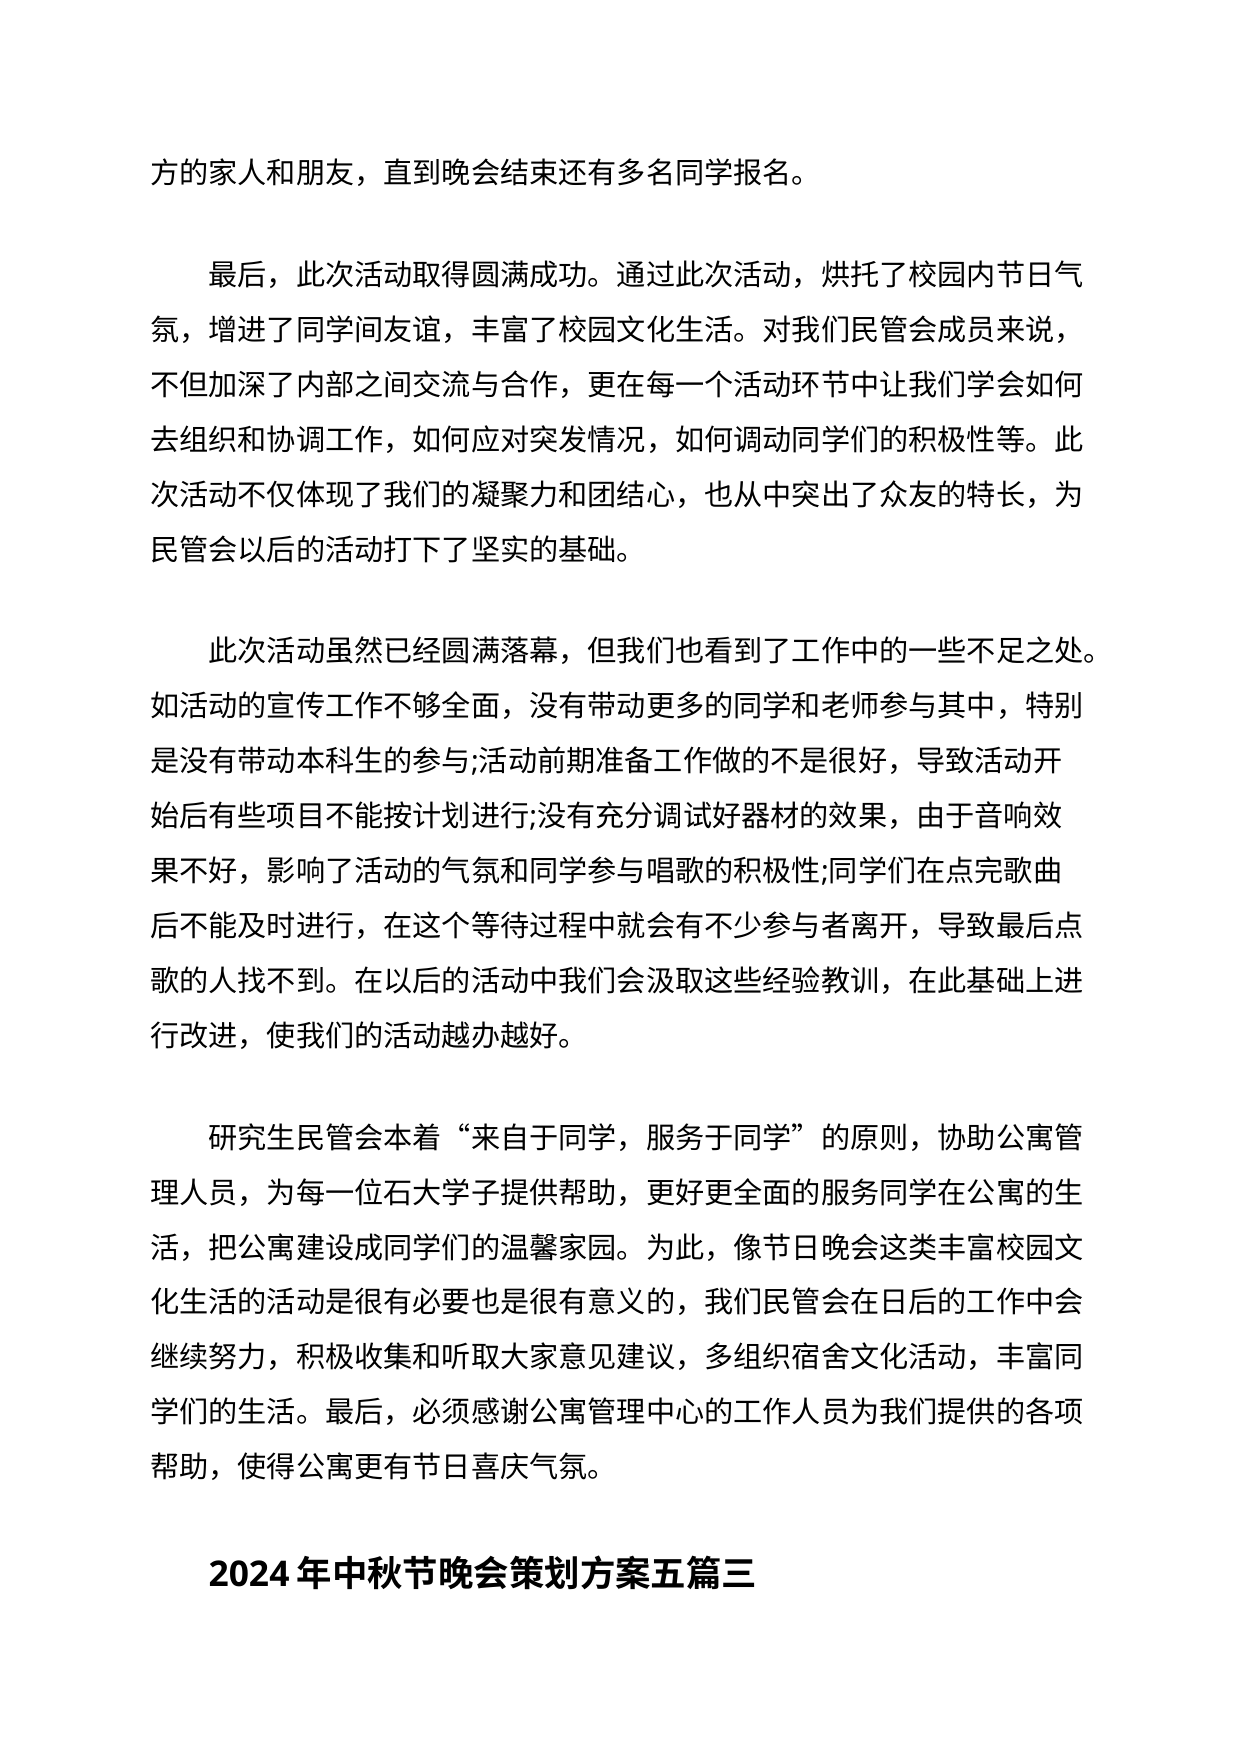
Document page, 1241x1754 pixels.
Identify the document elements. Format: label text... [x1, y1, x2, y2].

text 2024年中秋节晚会策划方案五篇三 [150, 1546, 1090, 1597]
text 此次活动虽然已经圆满落幕，但我们也看到了工作中的一些不足之处。如活动的宣传工作不够全面，没有带动更多的同学和老师参与其中，特别是没有带动本科生的参与;活动前期准备工作做的不是很好，导致活动开始后有些项目不能按计划进行;没有充分调试好器材的效果，由于音响效果不好，影响了活动的气氛和同学参与唱歌的积极性;同学们在点完歌曲后不能及时进行，在这个等待过程中就会有不少参与者离开，导致最后点歌的人找不到。在以后的活动中我们会汲取这些经验教训，在此基础上进行改进，使我们的活动越办越好。 [150, 628, 1090, 1055]
text 研究生民管会本着“来自于同学，服务于同学”的原则，协助公寓管理人员，为每一位石大学子提供帮助，更好更全面的服务同学在公寓的生活，把公寓建设成同学们的温馨家园。为此，像节日晚会这类丰富校园文化生活的活动是很有必要也是很有意义的，我们民管会在日后的工作中会继续努力，积极收集和听取大家意见建议，多组织宿舍文化活动，丰富同学们的生活。最后，必须感谢公寓管理中心的工作人员为我们提供的各项帮助，使得公寓更有节日喜庆气氛。 [150, 1114, 1090, 1486]
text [150, 150, 1090, 192]
text 最后，此次活动取得圆满成功。通过此次活动，烘托了校园内节日气氛，增进了同学间友谊，丰富了校园文化生活。对我们民管会成员来说，不但加深了内部之间交流与合作，更在每一个活动环节中让我们学会如何去组织和协调工作，如何应对突发情况，如何调动同学们的积极性等。此次活动不仅体现了我们的凝聚力和团结心，也从中突出了众友的特长，为民管会以后的活动打下了坚实的基础。 [150, 252, 1090, 568]
